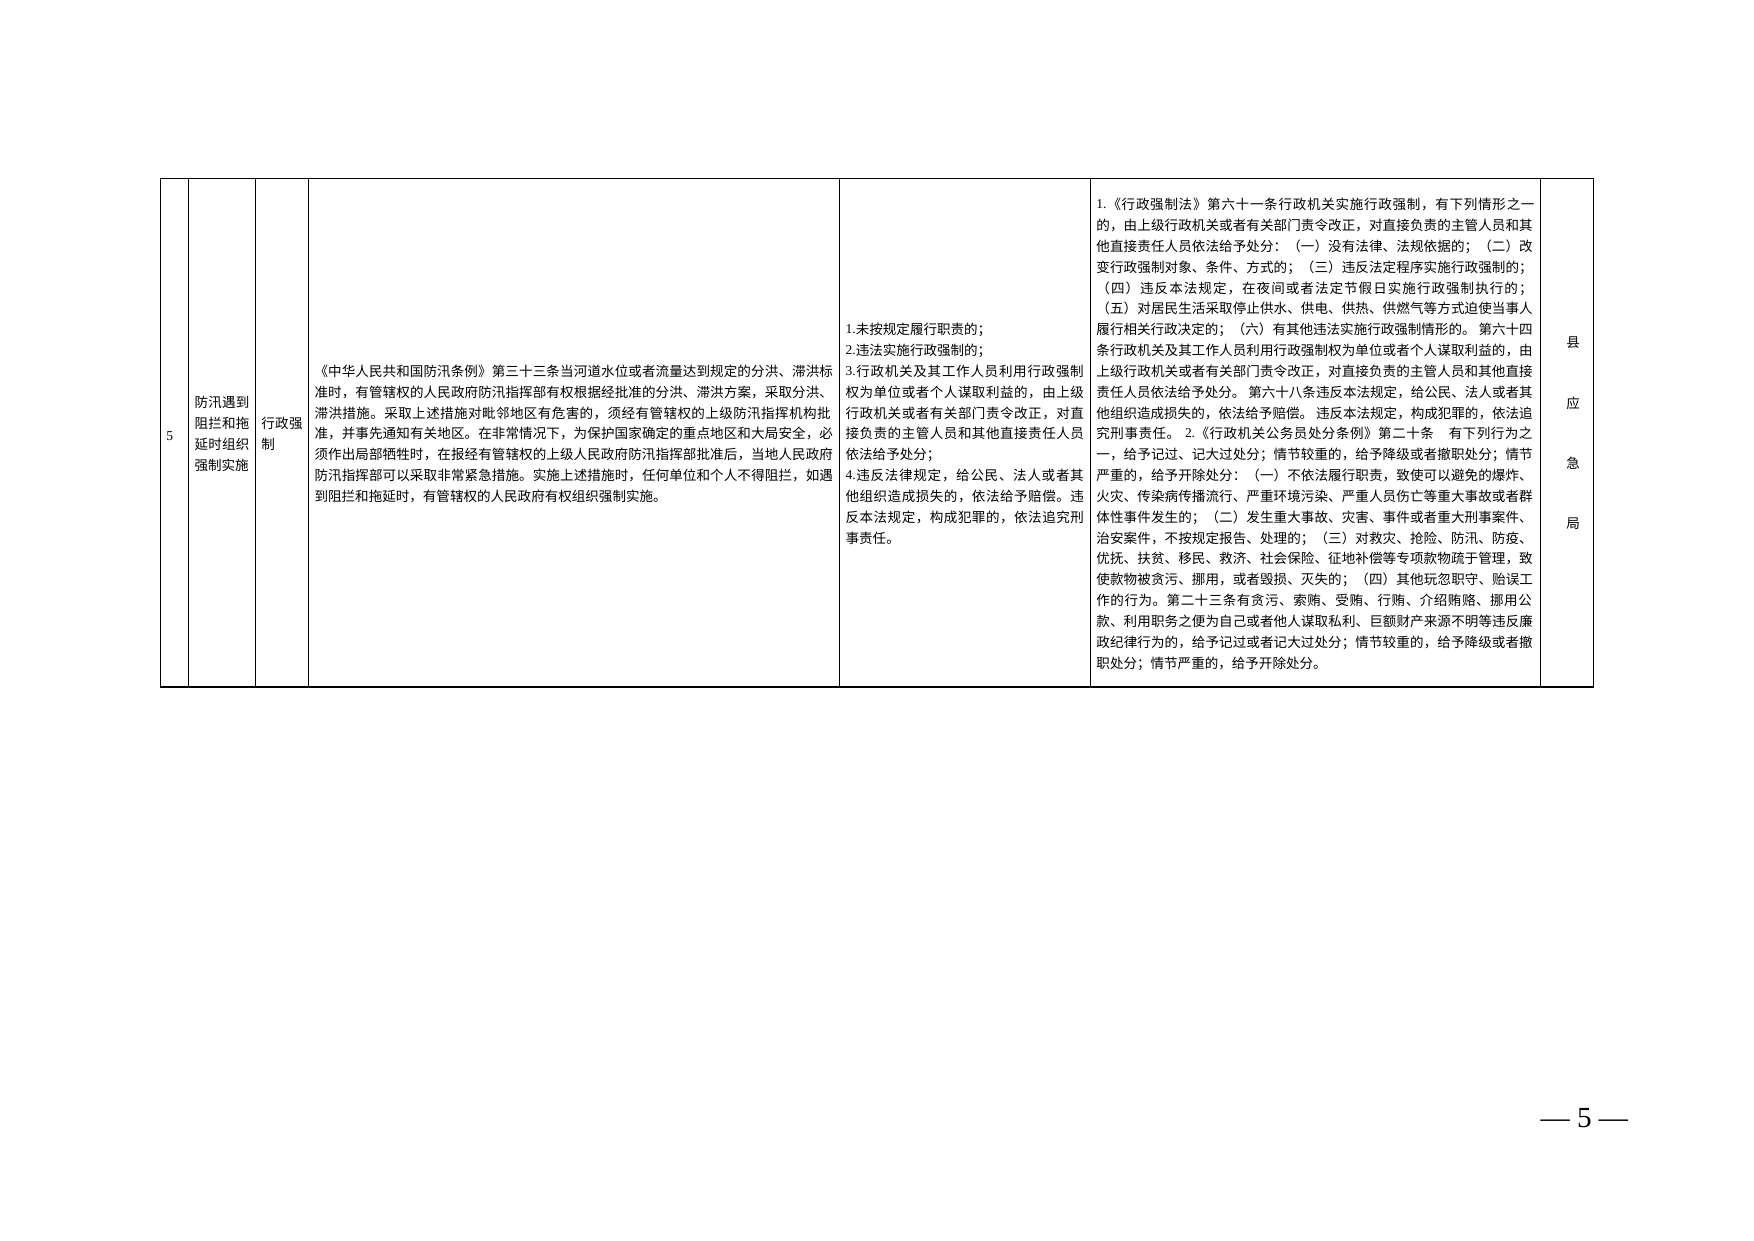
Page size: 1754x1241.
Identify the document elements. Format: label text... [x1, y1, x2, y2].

table_cell 1.《行政强制法》第六十一条行政机关实施行政强制，有下列情形之一的，由上级行政机关或者有关部门责令改正，对直接负责的主管人员和其他直接责任人员依法给予处分：（一）没有法律、法规依据的；（二）改变行政强制对象、条件、方式的；（三）违反法定程序实施行政强制的；（四）违反本法规定，在夜间或者法定节假日实施行政强制执行的；（五）对居民生活采取停止供水、供电、供热、供燃气等方式迫使当事人履行相关行政决定的；（六）有其他违法实施行政强制情形的。 第六十四条行政机关及其工作人员利用行政强制权为单位或者个人谋取利益的，由上级行政机关或者有关部门责令改正，对直接负责的主管人员和其他直接责任人员依法给予处分。 第六十八条违反本法规定，给公民、法人或者其他组织造成损失的，依法给予赔偿。 违反本法规定，构成犯罪的，依法追究刑事责任。 2.《行政机关公务员处分条例》第二十条 有下列行为之一，给予记过、记大过处分；情节较重的，给予降级或者撤职处分；情节严重的，给予开除处分：（一）不依法履行职责，致使可以避免的爆炸、火灾、传染病传播流行、严重环境污染、严重人员伤亡等重大事故或者群体性事件发生的；（二）发生重大事故、灾害、事件或者重大刑事案件、治安案件，不按规定报告、处理的；（三）对救灾、抢险、防汛、防疫、优抚、扶贫、移民、救济、社会保险、征地补偿等专项款物疏于管理，致使款物被贪污、挪用，或者毁损、灭失的；（四）其他玩忽职守、贻误工作的行为。第二十三条有贪污、索贿、受贿、行贿、介绍贿赂、挪用公款、利用职务之便为自己或者他人谋取私利、巨额财产来源不明等违反廉政纪律行为的，给予记过或者记大过处分；情节较重的，给予降级或者撤职处分；情节严重的，给予开除处分。 [1091, 179, 1540, 686]
table_cell 1.未按规定履行职责的； 2.违法实施行政强制的； 3.行政机关及其工作人员利用行政强制权为单位或者个人谋取利益的，由上级行政机关或者有关部门责令改正，对直接负责的主管人员和其他直接责任人员依法给予处分； 4.违反法律规定，给公民、法人或者其他组织造成损失的，依法给予赔偿。违反本法规定，构成犯罪的，依法追究刑事责任。 [840, 179, 1090, 686]
table_cell 行政强制 [256, 179, 308, 686]
table_cell 县应急局 [1541, 179, 1593, 686]
table_cell 5 [161, 179, 188, 686]
table_cell 《中华人民共和国防汛条例》第三十三条当河道水位或者流量达到规定的分洪、滞洪标准时，有管辖权的人民政府防汛指挥部有权根据经批准的分洪、滞洪方案，采取分洪、滞洪措施。采取上述措施对毗邻地区有危害的，须经有管辖权的上级防汛指挥机构批准，并事先通知有关地区。在非常情况下，为保护国家确定的重点地区和大局安全，必须作出局部牺牲时，在报经有管辖权的上级人民政府防汛指挥部批准后，当地人民政府防汛指挥部可以采取非常紧急措施。实施上述措施时，任何单位和个人不得阻拦，如遇到阻拦和拖延时，有管辖权的人民政府有权组织强制实施。 [309, 179, 839, 686]
table_cell 防汛遇到阻拦和拖延时组织强制实施 [189, 179, 255, 686]
